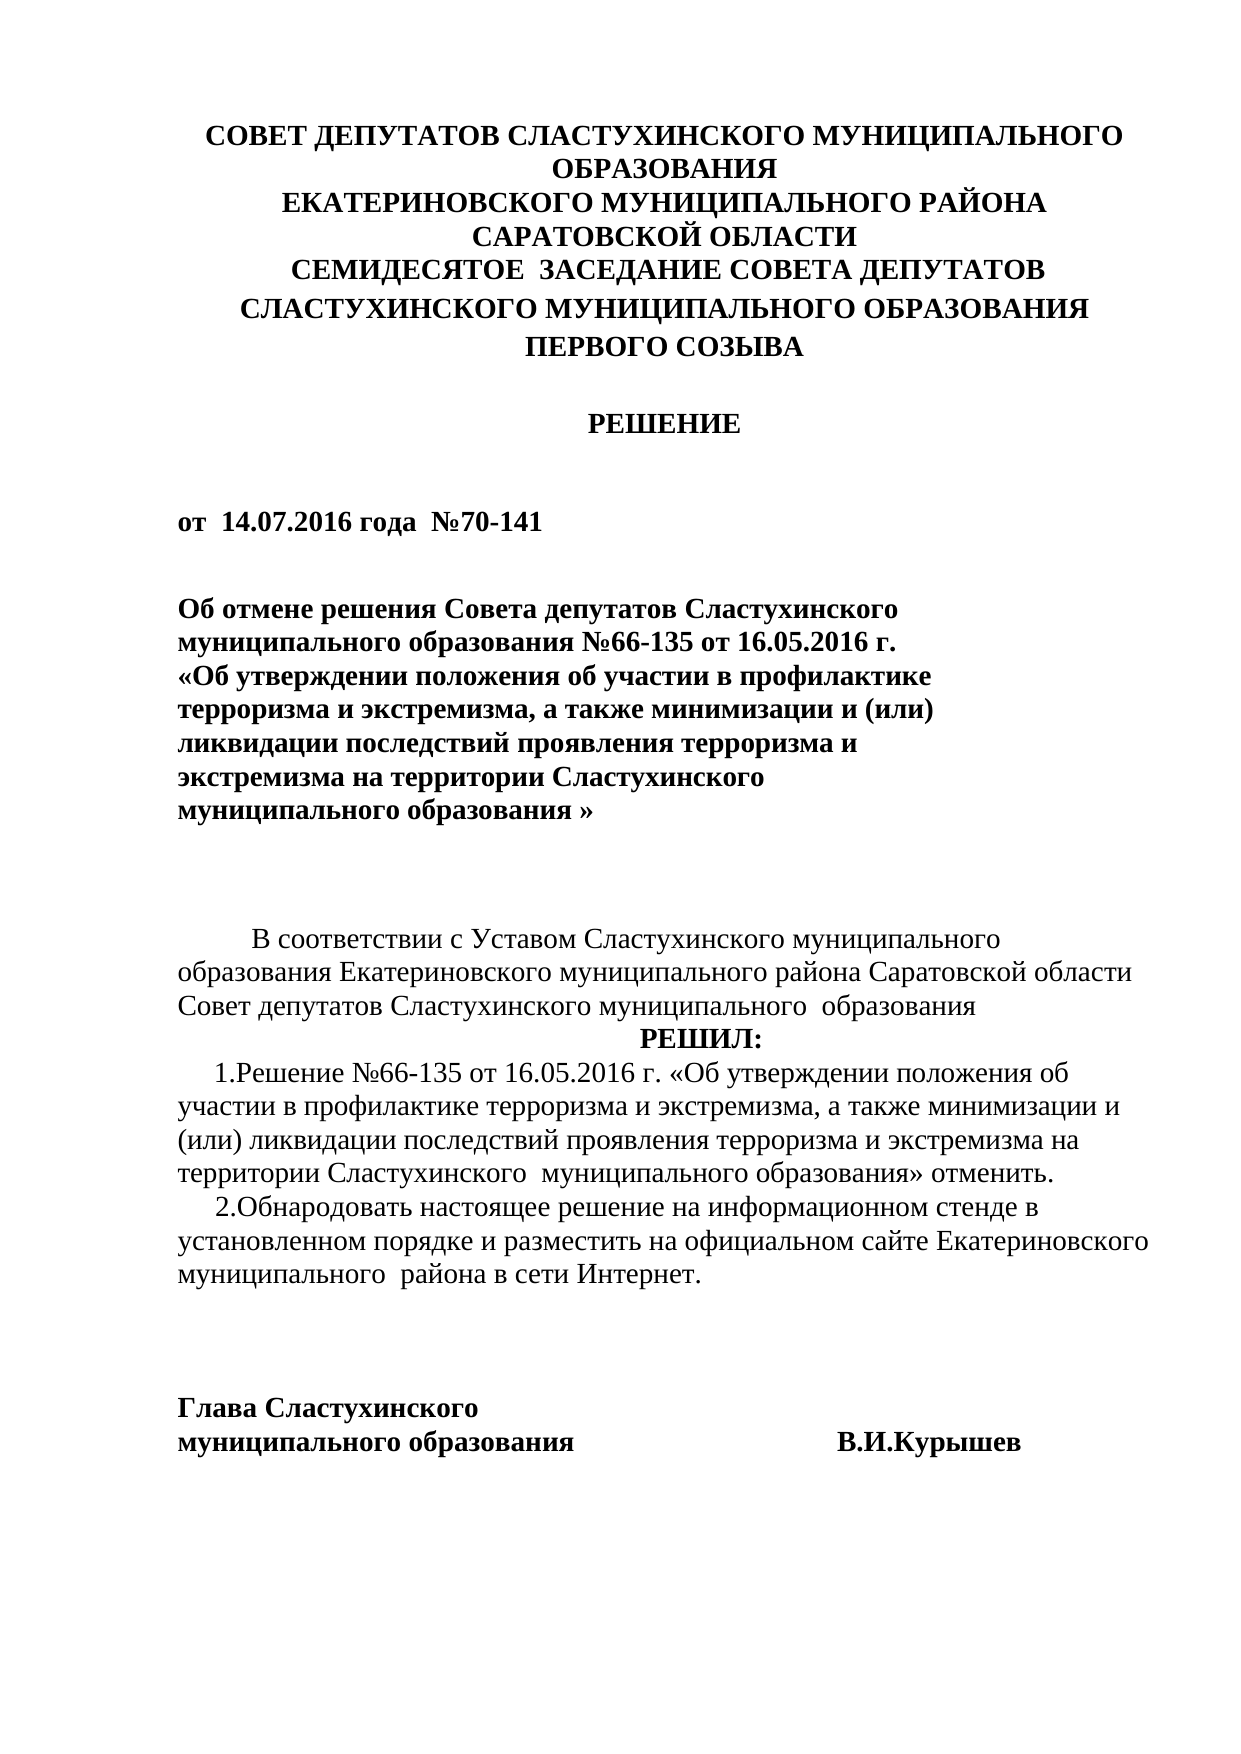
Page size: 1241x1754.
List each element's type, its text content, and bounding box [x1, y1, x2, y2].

text РЕШИЛ: [177, 1021, 1152, 1055]
text 1.Решение №66-135 от 16.05.2016 г. «Об утверждении положения об участии в профилактике терроризма и экстремизма, а также минимизации и (или) ликвидации последствий проявления терроризма и экстремизма на территории Сластухинского муниципального образования» отменить. [177, 1055, 1152, 1189]
text САРАТОВСКОЙ ОБЛАСТИ [177, 219, 1152, 252]
text муниципального образования » [177, 792, 1152, 826]
text терроризма и экстремизма, а также минимизации и (или) [177, 692, 1152, 725]
text муниципального образования В.И.Курышев [177, 1424, 1152, 1457]
text 2.Обнародовать настоящее решение на информационном стенде в установленном порядке и разместить на официальном сайте Екатериновского муниципального района в сети Интернет. [177, 1189, 1152, 1290]
text РЕШЕНИЕ [177, 406, 1152, 440]
text СЕМИДЕСЯТОЕ ЗАСЕДАНИЕ СОВЕТА ДЕПУТАТОВ СЛАСТУХИНСКОГО МУНИЦИПАЛЬНОГО ОБРАЗОВАНИЯ ПЕРВОГО СОЗЫВА [177, 252, 1152, 363]
text «Об утверждении положения об участии в профилактике [177, 658, 1152, 692]
text ликвидации последствий проявления терроризма и [177, 725, 1152, 759]
text В соответствии с Уставом Сластухинского муниципального образования Екатериновского муниципального района Саратовской области Совет депутатов Сластухинского муниципального образования [177, 921, 1152, 1021]
text экстремизма на территории Сластухинского [177, 759, 1152, 792]
text ЕКАТЕРИНОВСКОГО МУНИЦИПАЛЬНОГО РАЙОНА [177, 185, 1152, 219]
subtitle от 14.07.2016 года №70-141 [177, 504, 1152, 538]
text Об отмене решения Совета депутатов Сластухинского [177, 591, 1152, 624]
text СОВЕТ ДЕПУТАТОВ СЛАСТУХИНСКОГО МУНИЦИПАЛЬНОГО ОБРАЗОВАНИЯ [177, 118, 1152, 185]
text Глава Сластухинского [177, 1390, 1152, 1424]
text муниципального образования №66-135 от 16.05.2016 г. [177, 624, 1152, 658]
